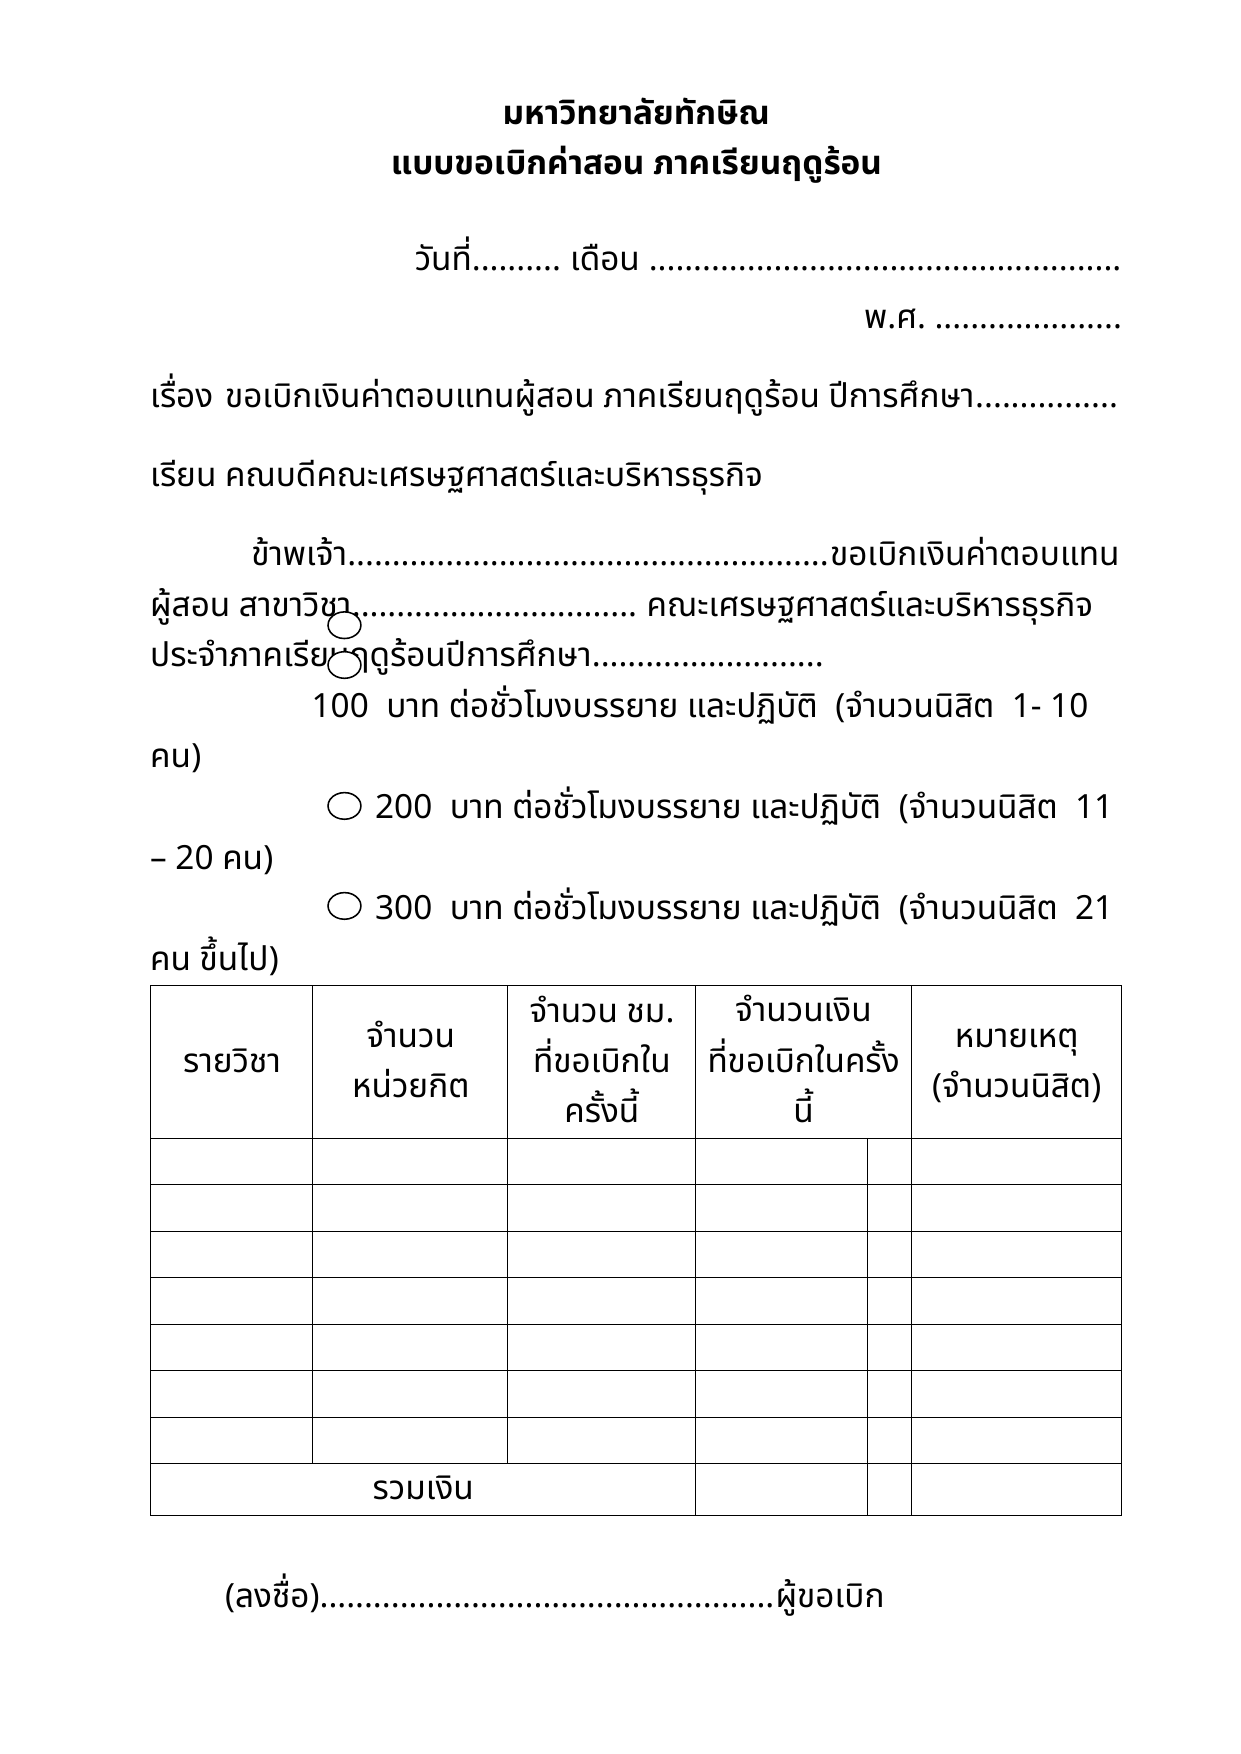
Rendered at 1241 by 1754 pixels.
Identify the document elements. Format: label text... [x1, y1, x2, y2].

table_cell [313, 1232, 507, 1277]
table_cell [868, 1464, 911, 1514]
table_cell [696, 1371, 867, 1417]
table_cell [912, 1232, 1121, 1277]
table_cell [868, 1325, 911, 1370]
text ข้าพเจ้า......................................................ขอเบิกเงินค่าตอบแทนผู้สอน สาขาวิชา................................ คณะเศรษฐศาสตร์และบริหารธุรกิจ ประจำภาคเรียนฤดูร้อนปีการศึกษา.......................... 100 บาท ต่อชั่วโมงบรรยาย และปฏิบัติ (จำนวนนิสิต 1- 10 คน) [150, 530, 1122, 783]
table_cell [912, 1185, 1121, 1231]
table_cell [151, 1185, 312, 1231]
table_cell [912, 1418, 1121, 1463]
table_cell [868, 1418, 911, 1463]
table_cell [313, 1185, 507, 1231]
table_header หมายเหตุ (จำนวนนิสิต) [912, 986, 1121, 1138]
table_cell [151, 1139, 312, 1184]
table_cell รวมเงิน [151, 1464, 695, 1514]
table_header รายวิชา [151, 986, 312, 1138]
table_cell [508, 1139, 695, 1184]
table_cell [151, 1278, 312, 1324]
table_header จำนวน ชม. ที่ขอเบิกในครั้งนี้ [508, 986, 695, 1138]
table_cell [912, 1371, 1121, 1417]
text เรียน คณบดีคณะเศรษฐศาสตร์และบริหารธุรกิจ [150, 451, 1122, 501]
table_cell [508, 1232, 695, 1277]
table_cell [868, 1139, 911, 1184]
table_cell [696, 1139, 867, 1184]
table_cell [313, 1418, 507, 1463]
table_cell [912, 1278, 1121, 1324]
table_cell [313, 1278, 507, 1324]
table_cell [696, 1278, 867, 1324]
text 300 บาท ต่อชั่วโมงบรรยาย และปฏิบัติ (จำนวนนิสิต 21 คน ขึ้นไป) [150, 884, 1122, 985]
table_cell [313, 1371, 507, 1417]
table_cell [151, 1418, 312, 1463]
table_cell [868, 1232, 911, 1277]
table_cell [151, 1371, 312, 1417]
table_cell [151, 1232, 312, 1277]
text 200 บาท ต่อชั่วโมงบรรยาย และปฏิบัติ (จำนวนนิสิต 11 – 20 คน) [150, 783, 1122, 884]
table_cell [696, 1232, 867, 1277]
table_cell [696, 1418, 867, 1463]
table_cell [508, 1325, 695, 1370]
table_cell [313, 1325, 507, 1370]
table_cell [912, 1139, 1121, 1184]
text เรื่อง ขอเบิกเงินค่าตอบแทนผู้สอน ภาคเรียนฤดูร้อน ปีการศึกษา................ [150, 372, 1122, 423]
table_cell [868, 1185, 911, 1231]
text วันที่.......... เดือน ..................................................... พ.ศ. ..................... [150, 235, 1122, 344]
text มหาวิทยาลัยทักษิณ [150, 89, 1122, 139]
table_cell [868, 1371, 911, 1417]
table_cell [868, 1278, 911, 1324]
table_cell [912, 1325, 1121, 1370]
table_cell [151, 1325, 312, 1370]
table_cell [696, 1185, 867, 1231]
table_cell [508, 1185, 695, 1231]
text แบบขอเบิกค่าสอน ภาคเรียนฤดูร้อน [150, 139, 1122, 189]
table_header จำนวนหน่วยกิต [313, 986, 507, 1138]
table_cell [313, 1139, 507, 1184]
table_cell [696, 1464, 867, 1514]
text (ลงชื่อ)...................................................ผู้ขอเบิก [150, 1543, 1122, 1622]
table_cell [508, 1371, 695, 1417]
table_cell [912, 1464, 1121, 1514]
table_cell [508, 1278, 695, 1324]
table_cell [696, 1325, 867, 1370]
table_cell [508, 1418, 695, 1463]
table_header จำนวนเงิน ที่ขอเบิกในครั้งนี้ [696, 986, 911, 1138]
